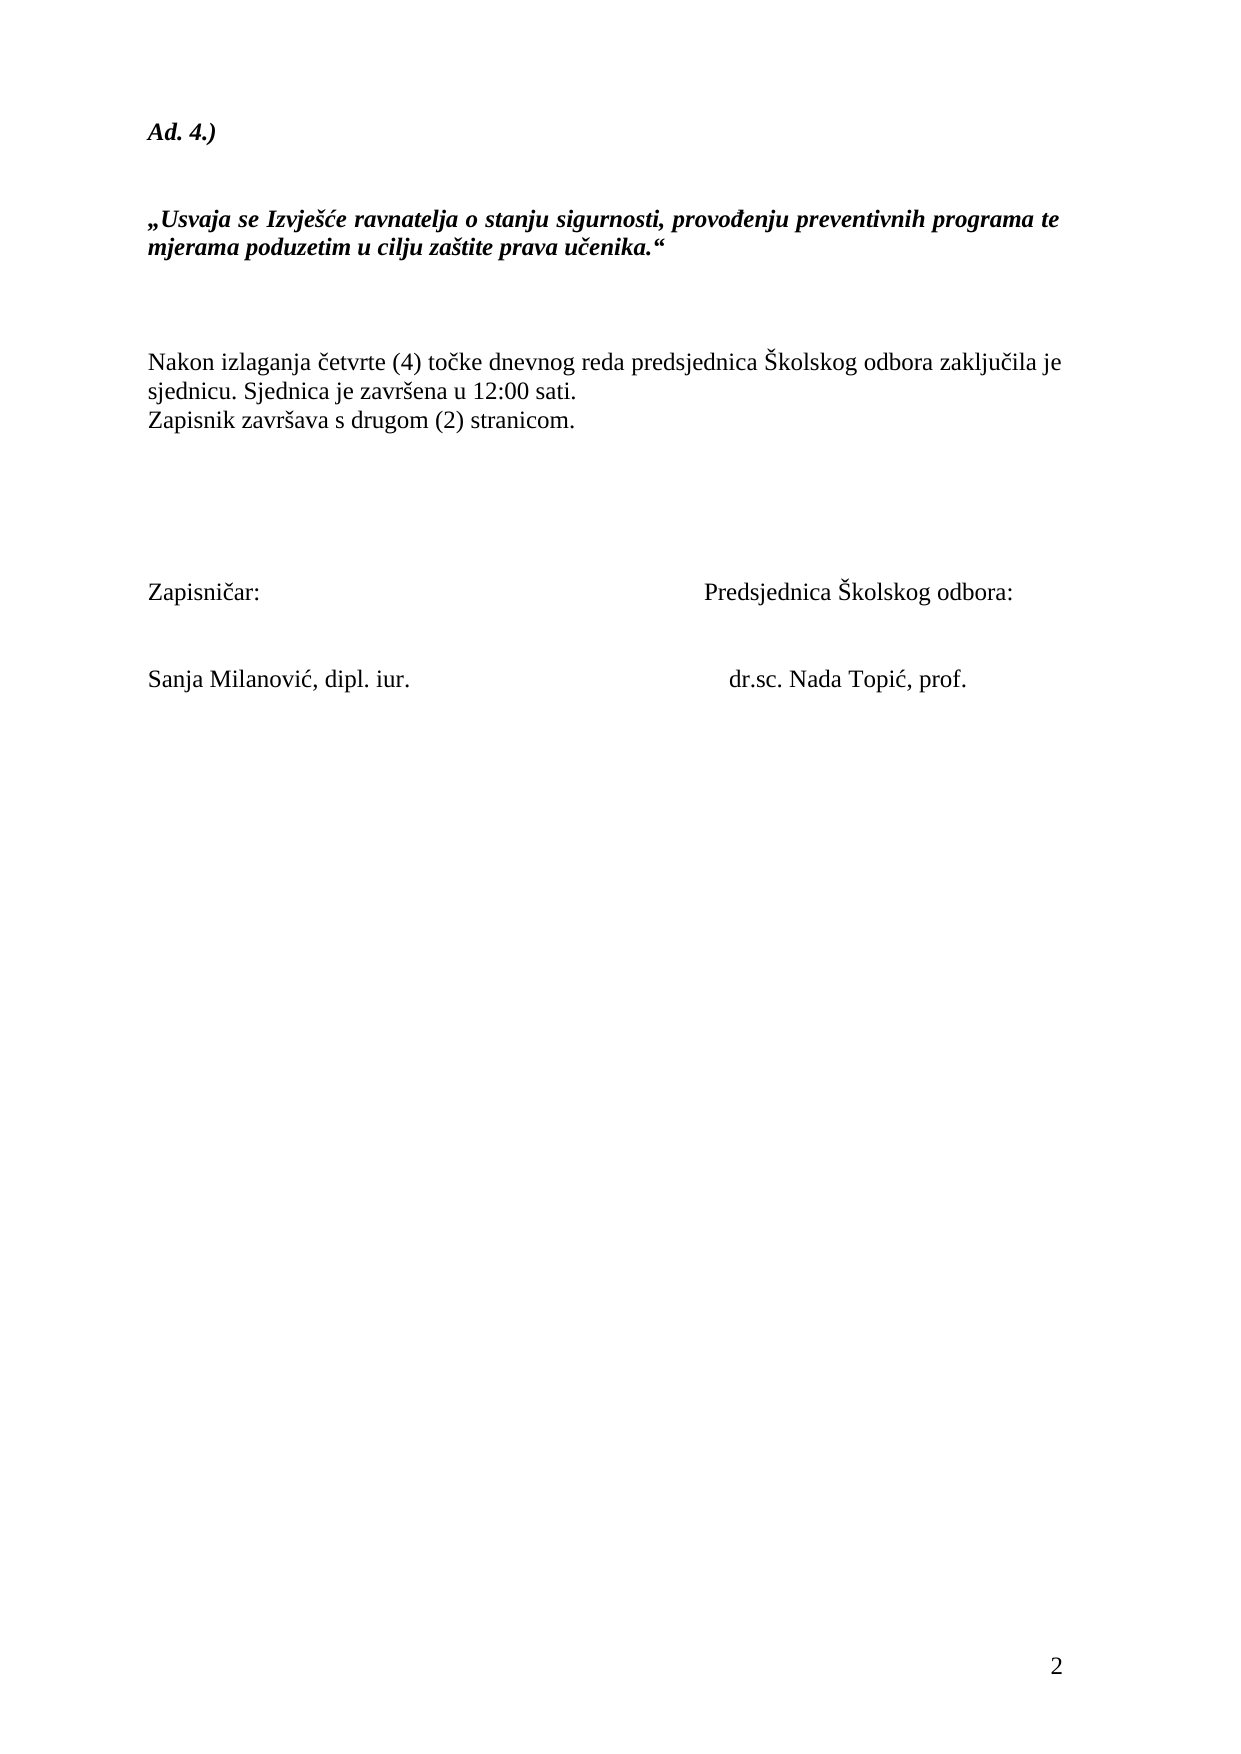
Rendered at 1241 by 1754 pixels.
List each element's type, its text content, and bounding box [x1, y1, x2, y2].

text Ad. 4.) [148, 117, 1063, 146]
text Zapisnik završava s drugom (2) stranicom. [148, 405, 1063, 434]
text Zapisničar: Predsjednica Školskog odbora: [148, 577, 1063, 606]
text Nakon izlaganja četvrte (4) točke dnevnog reda predsjednica Školskog odbora zaključila je sjednicu. Sjednica je završena u 12:00 sati. [148, 347, 1063, 405]
text „Usvaja se Izvješće ravnatelja o stanju sigurnosti, provođenju preventivnih programa te mjerama poduzetim u cilju zaštite prava učenika.“ [148, 204, 1063, 261]
text Sanja Milanović, dipl. iur. dr.sc. Nada Topić, prof. [148, 664, 1063, 692]
